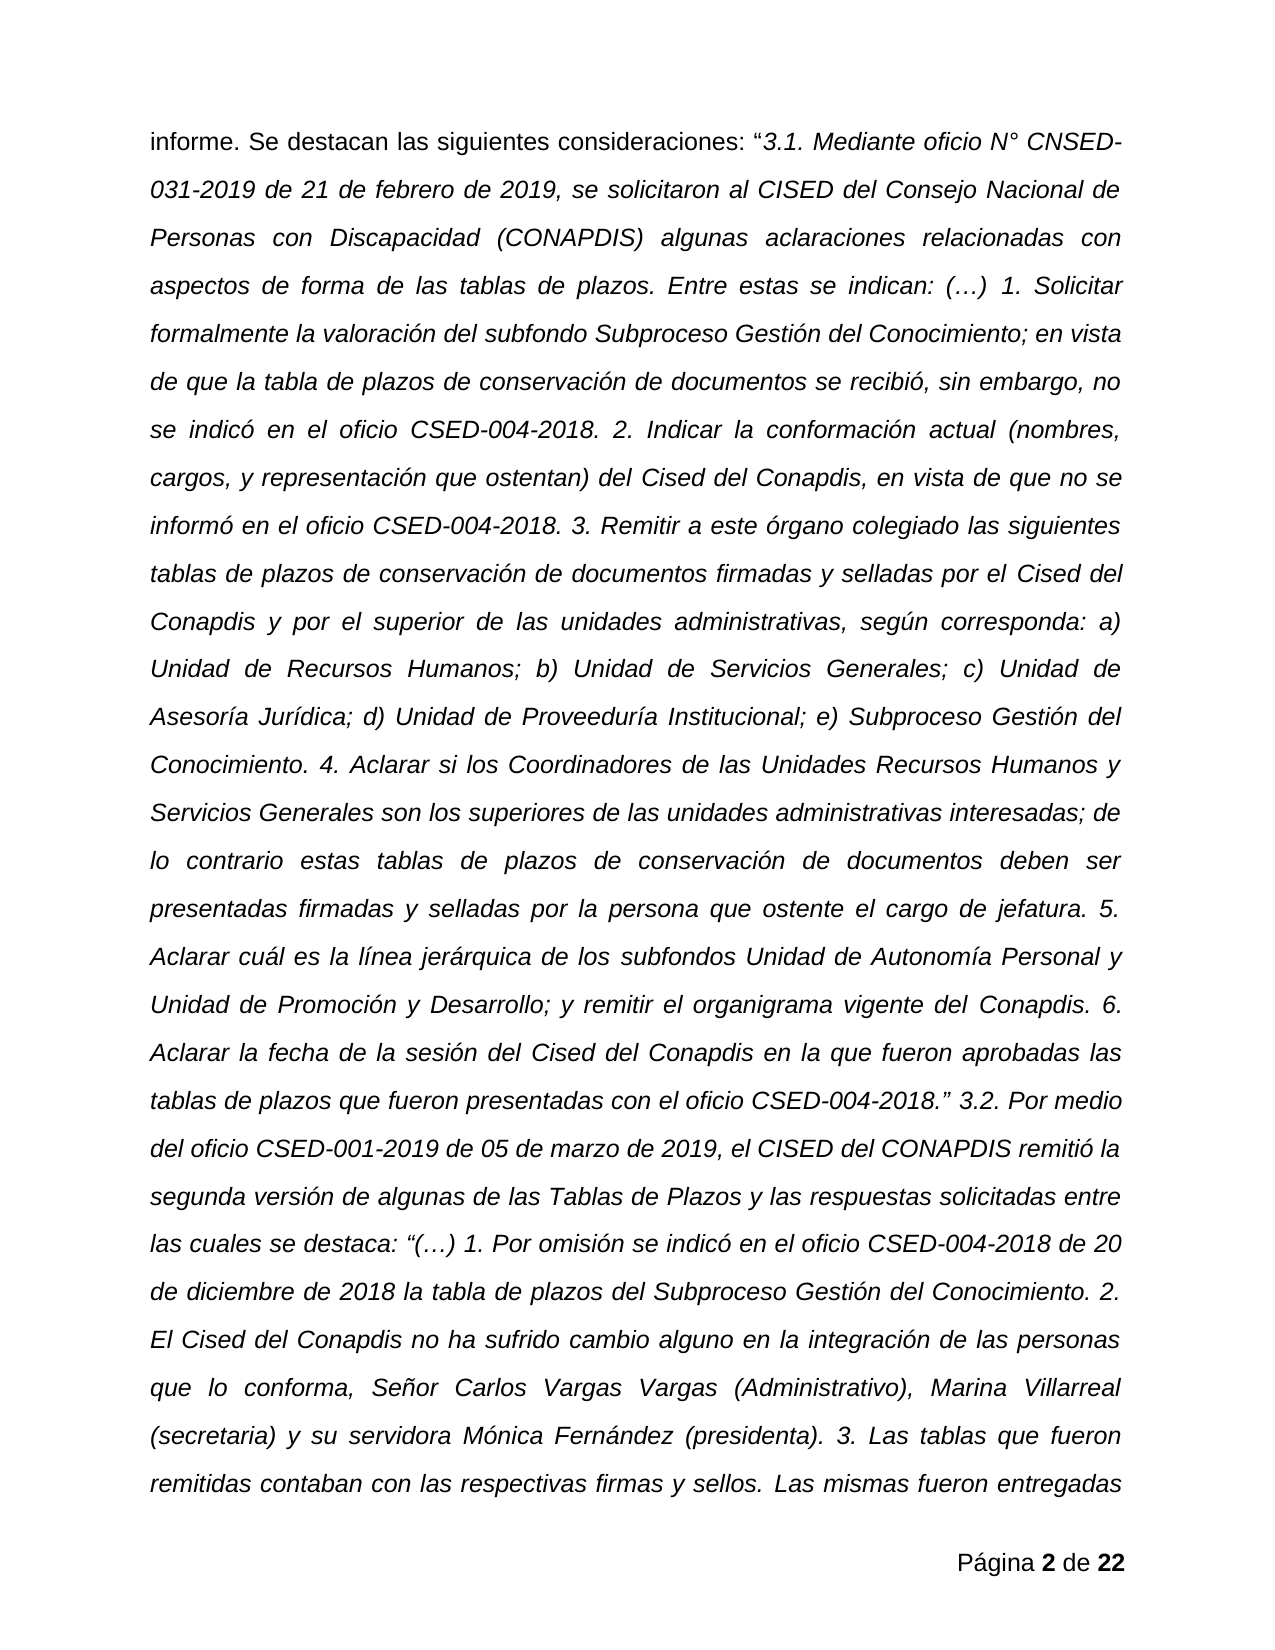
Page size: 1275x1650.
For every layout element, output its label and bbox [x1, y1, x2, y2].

text [150, 112, 1125, 1502]
